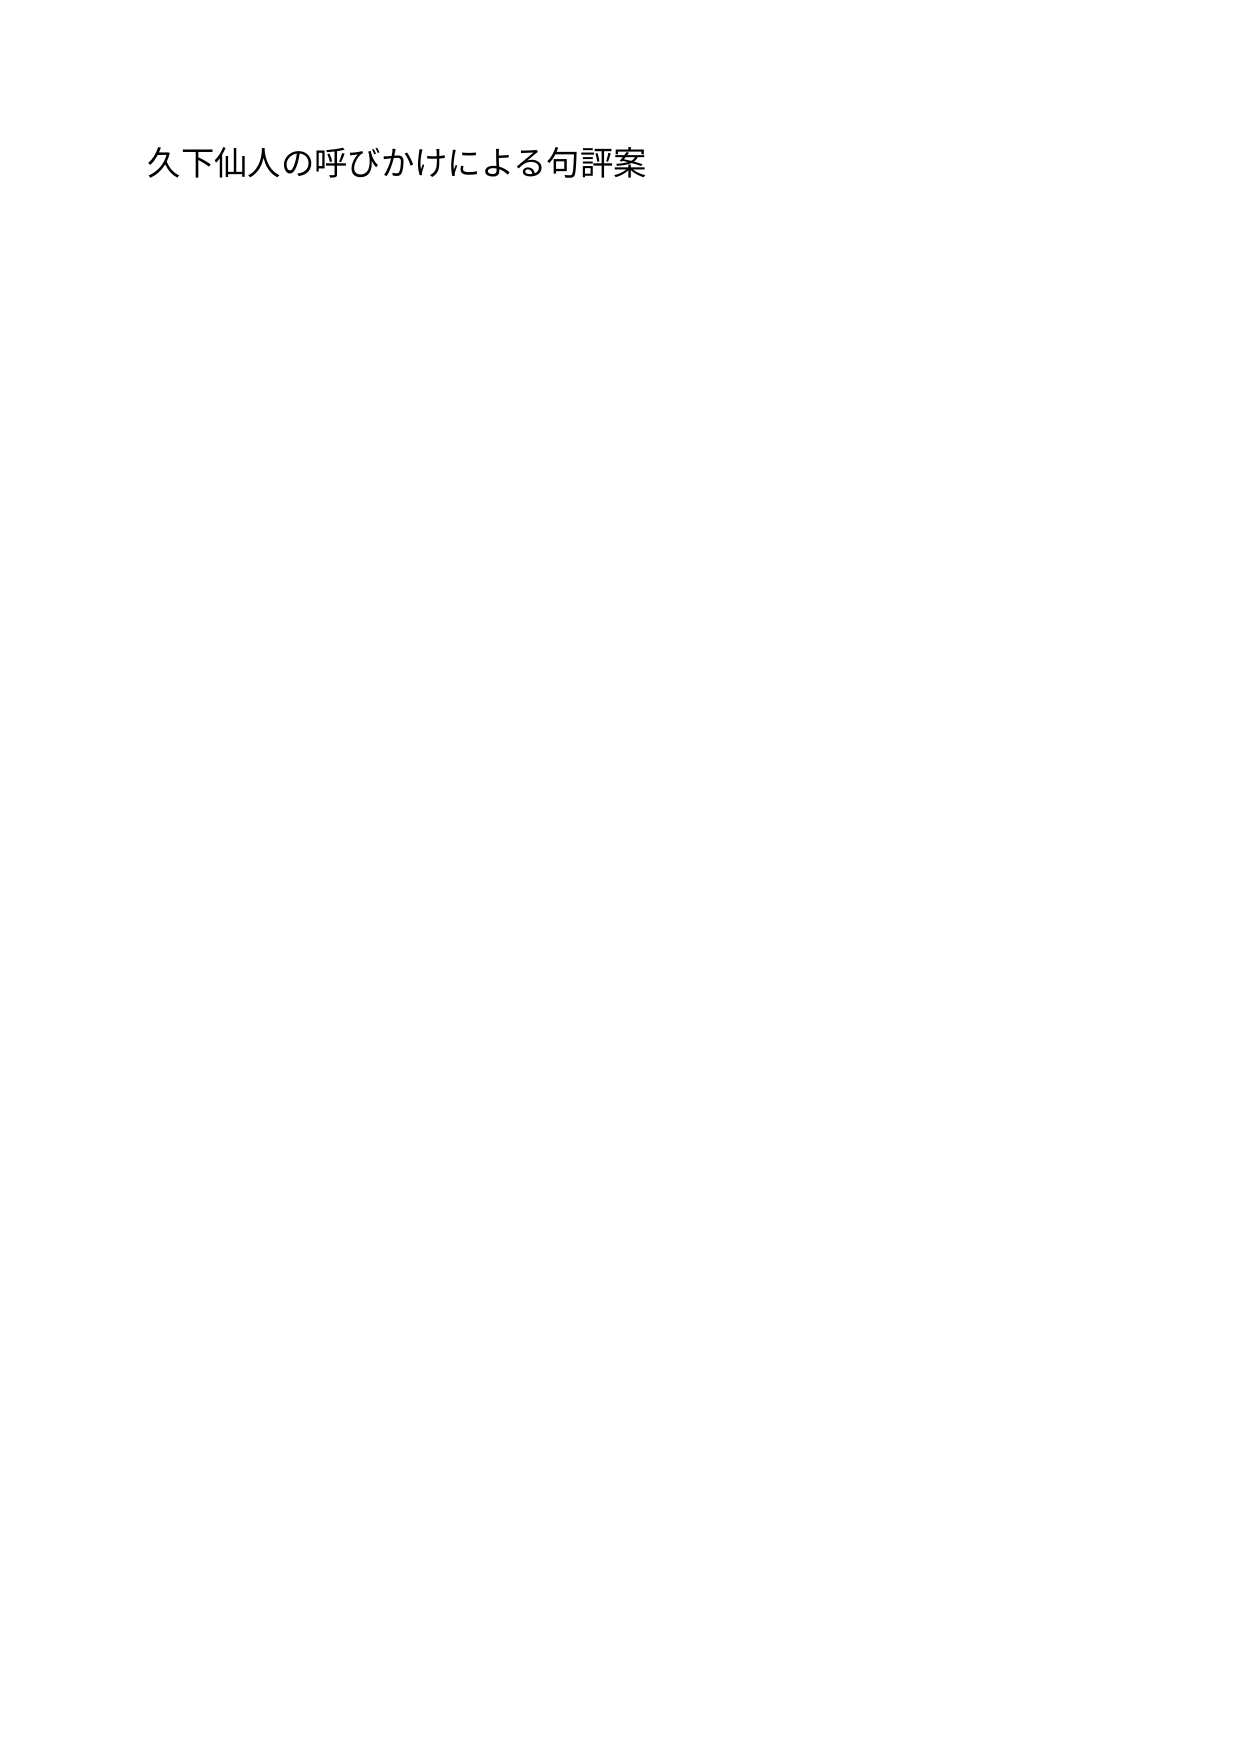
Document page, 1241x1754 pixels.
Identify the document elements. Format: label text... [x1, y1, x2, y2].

subtitle 久下仙人の呼びかけによる句評案 [148, 123, 1122, 198]
